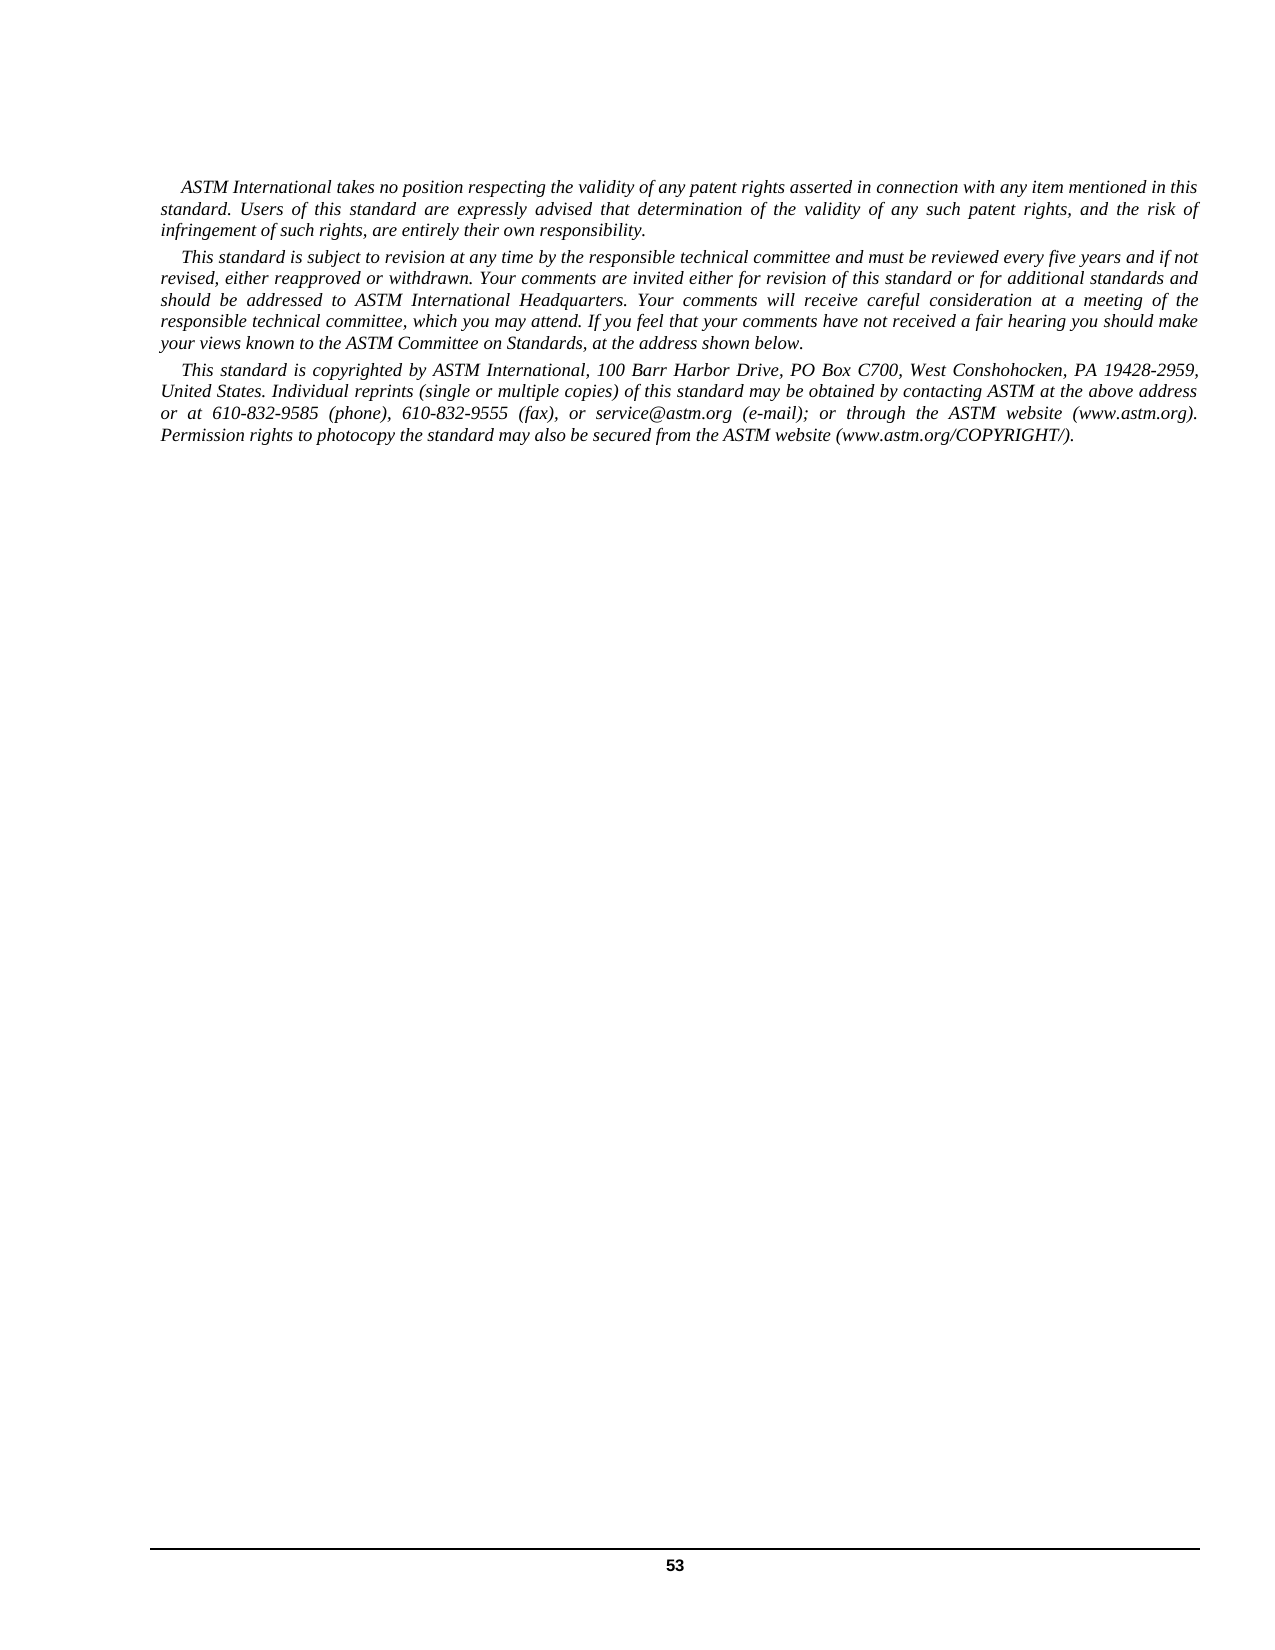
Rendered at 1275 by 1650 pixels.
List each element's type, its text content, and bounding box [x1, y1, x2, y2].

text ASTM International takes no position respecting the validity of any patent rights asserted in connection with any item mentioned in this standard. Users of this standard are expressly advised that determination of the validity of any such patent rights, and the risk of infringement of such rights, are entirely their own responsibility. [160, 176, 1200, 241]
text This standard is subject to revision at any time by the responsible technical committee and must be reviewed every five years and if not revised, either reapproved or withdrawn. Your comments are invited either for revision of this standard or for additional standards and should be addressed to ASTM International Headquarters. Your comments will receive careful consideration at a meeting of the responsible technical committee, which you may attend. If you feel that your comments have not received a fair hearing you should make your views known to the ASTM Committee on Standards, at the address shown below. [160, 246, 1200, 353]
text This standard is copyrighted by ASTM International, 100 Barr Harbor Drive, PO Box C700, West Conshohocken, PA 19428-2959, United States. Individual reprints (single or multiple copies) of this standard may be obtained by contacting ASTM at the above address or at 610-832-9585 (phone), 610-832-9555 (fax), or service@astm.org (e-mail); or through the ASTM website (www.astm.org). Permission rights to photocopy the standard may also be secured from the ASTM website (www.astm.org/COPYRIGHT/). [160, 359, 1200, 445]
